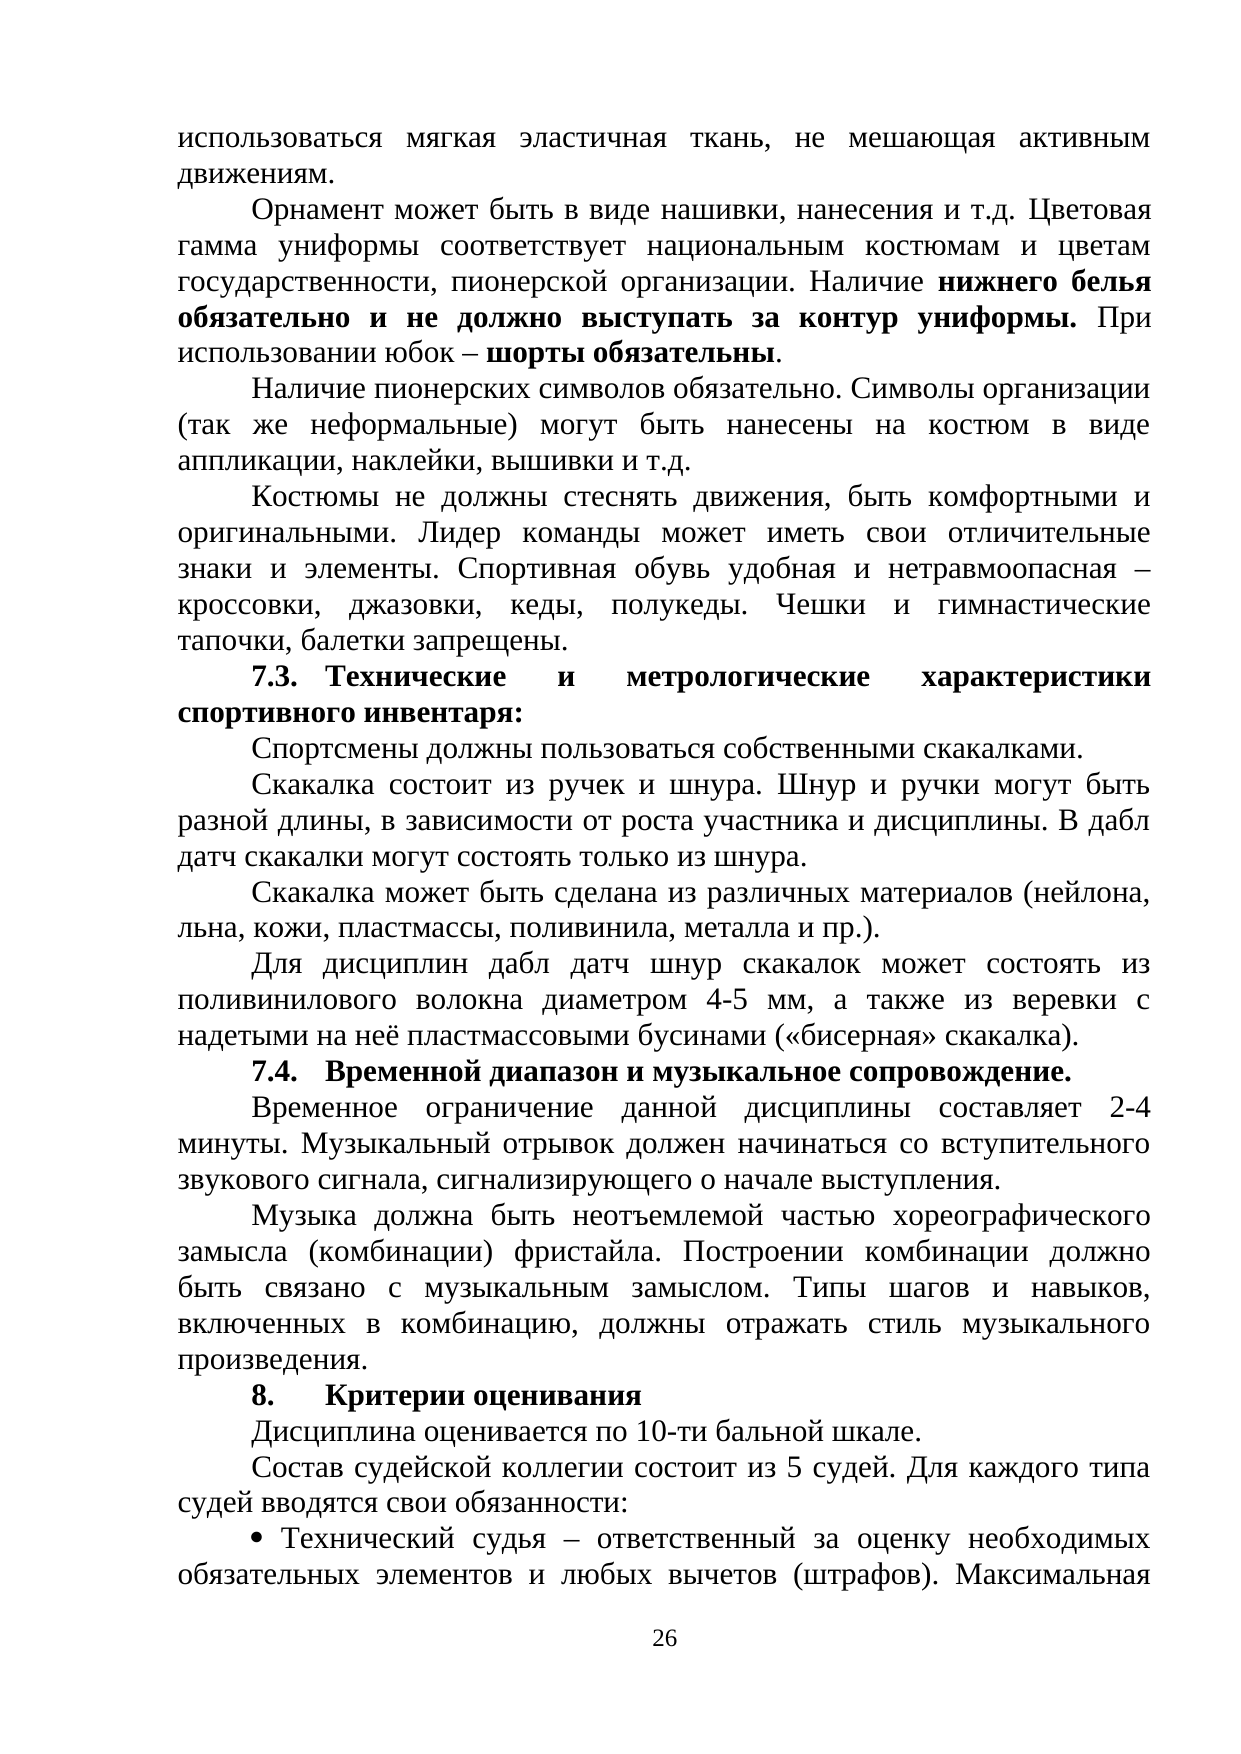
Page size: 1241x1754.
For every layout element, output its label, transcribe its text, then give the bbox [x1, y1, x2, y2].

text Временное ограничение данной дисциплины составляет 2-4 минуты. Музыкальный отрывок должен начинаться со вступительного звукового сигнала, сигнализирующего о начале выступления. [177, 1088, 1152, 1196]
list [177, 118, 1152, 190]
text Наличие пионерских символов обязательно. Символы организации (так же неформальные) могут быть нанесены на костюм в виде аппликации, наклейки, вышивки и т.д. [177, 370, 1152, 477]
text Для дисциплин дабл датч шнур скакалок может состоять из поливинилового волокна диаметром 4-5 мм, а также из веревки с надетыми на неё пластмассовыми бусинами («бисерная» скакалка). [177, 945, 1152, 1052]
list Временной диапазон и музыкальное сопровождение. [177, 1052, 1152, 1088]
list Технические и метрологические характеристики спортивного инвентаря: [177, 657, 1152, 729]
text Состав судейской коллегии состоит из 5 судей. Для каждого типа судей вводятся свои обязанности: [177, 1448, 1152, 1520]
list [177, 1520, 1152, 1592]
text Дисциплина оценивается по 10-ти бальной шкале. [177, 1412, 1152, 1448]
list Музыка должна быть неотъемлемой частью хореографического замысла (комбинации) фристайла. Построении комбинации должно быть связано с музыкальным замыслом. Типы шагов и навыков, включенных в комбинацию, должны отражать стиль музыкального произведения. [177, 1196, 1152, 1376]
text Спортсмены должны пользоваться собственными скакалками. [177, 729, 1152, 765]
text Орнамент может быть в виде нашивки, нанесения и т.д. Цветовая гамма униформы соответствует национальным костюмам и цветам государственности, пионерской организации. Наличие нижнего белья обязательно и не должно выступать за контур униформы. При использовании юбок – шорты обязательны. [177, 190, 1152, 370]
text Скакалка состоит из ручек и шнура. Шнур и ручки могут быть разной длины, в зависимости от роста участника и дисциплины. В дабл датч скакалки могут состоять только из шнура. [177, 765, 1152, 873]
text Скакалка может быть сделана из различных материалов (нейлона, льна, кожи, пластмассы, поливинила, металла и пр.). [177, 873, 1152, 945]
text Костюмы не должны стеснять движения, быть комфортными и оригинальными. Лидер команды может иметь свои отличительные знаки и элементы. Спортивная обувь удобная и нетравмоопасная – кроссовки, джазовки, кеды, полукеды. Чешки и гимнастические тапочки, балетки запрещены. [177, 477, 1152, 657]
list Критерии оценивания [177, 1376, 1152, 1412]
